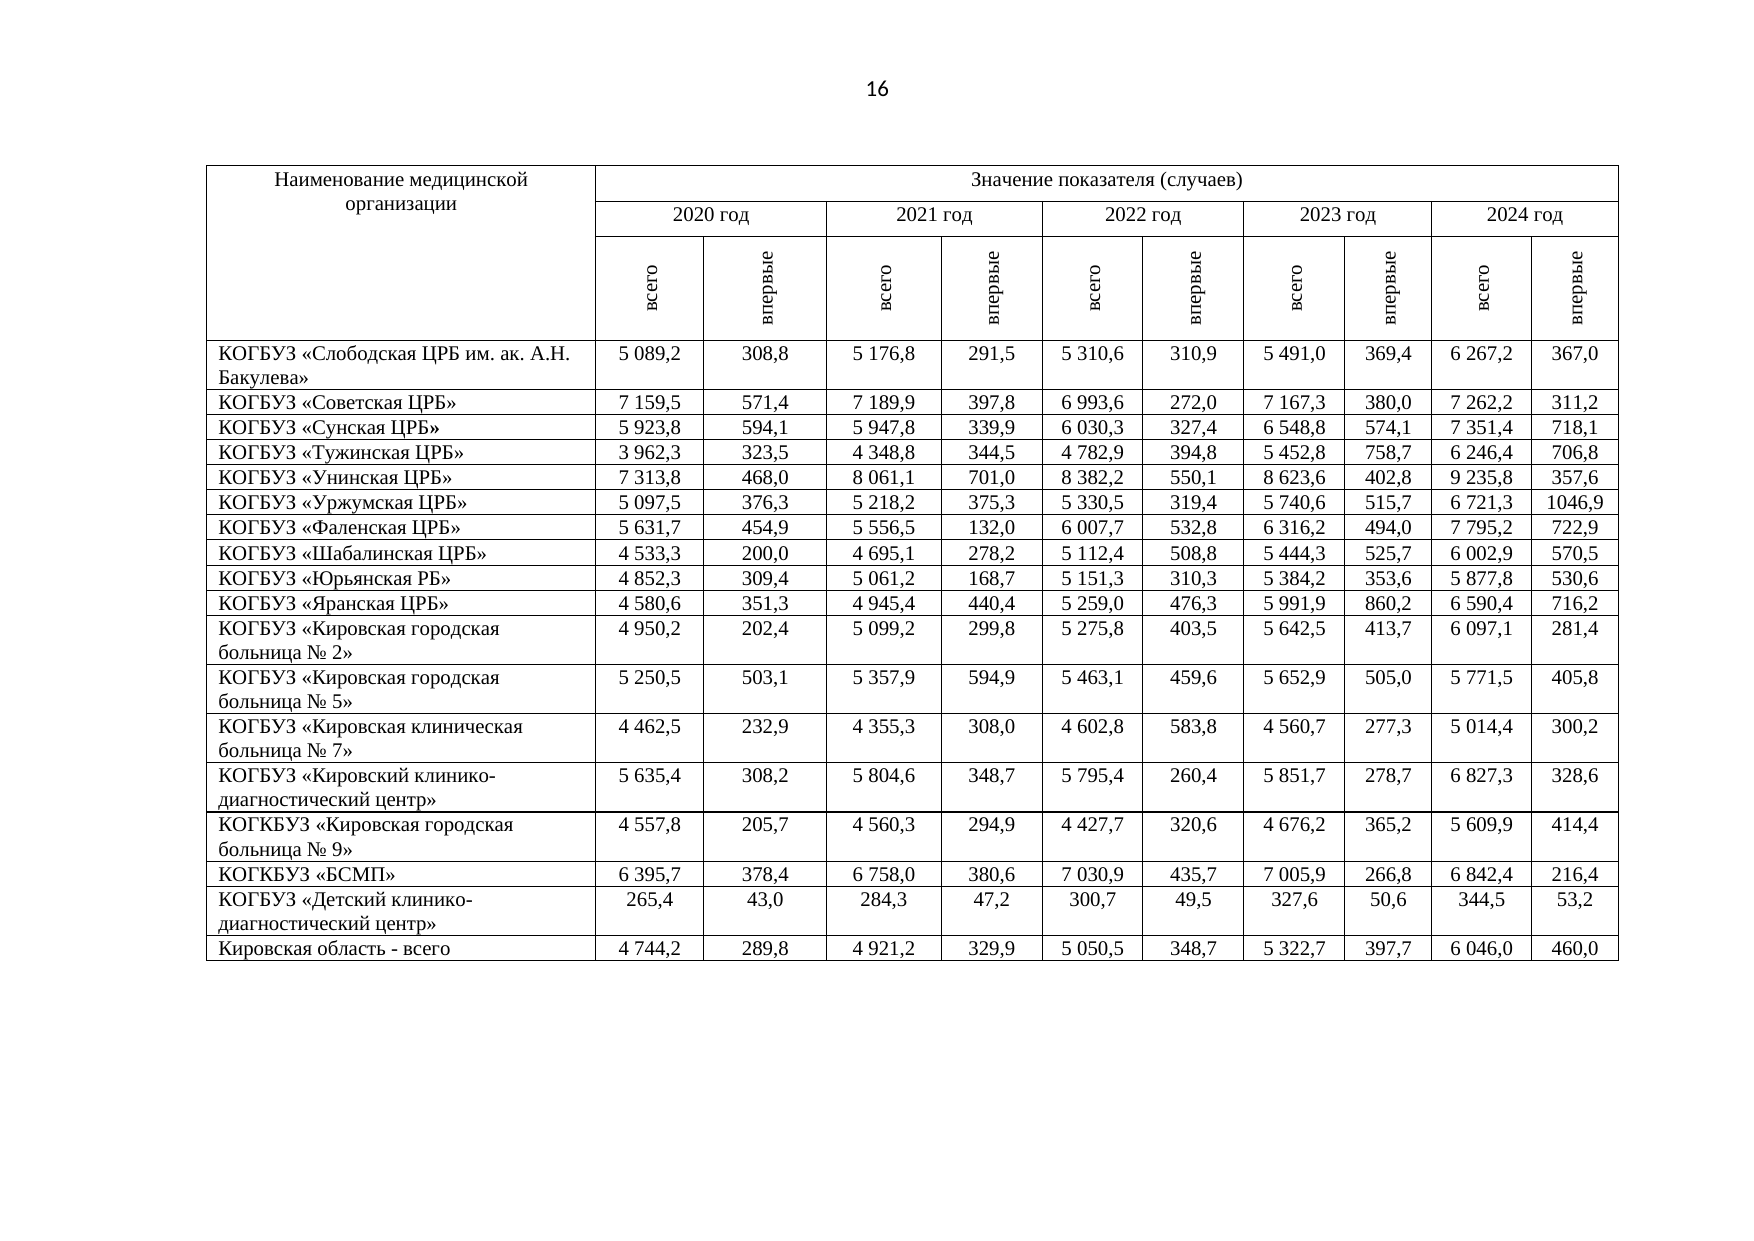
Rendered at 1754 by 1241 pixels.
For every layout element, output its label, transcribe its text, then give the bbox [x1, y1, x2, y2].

table_cell 200,0 [704, 540, 826, 564]
table_cell 4 580,6 [596, 591, 703, 615]
table_cell КОГБУЗ «Сунская ЦРБ» [207, 415, 595, 439]
table_cell 5 357,9 [827, 665, 941, 713]
table_cell 8 623,6 [1244, 465, 1344, 489]
table_cell 289,8 [704, 936, 826, 960]
table_cell 265,4 [596, 887, 703, 935]
table_cell КОГБУЗ «Фаленская ЦРБ» [207, 515, 595, 539]
table_cell 2020 год [596, 202, 826, 236]
table_cell КОГБУЗ «Шабалинская ЦРБ» [207, 540, 595, 564]
table_cell 4 852,3 [596, 566, 703, 589]
table_cell 5 991,9 [1244, 591, 1344, 615]
table_cell 4 560,7 [1244, 714, 1344, 762]
table_cell 281,4 [1532, 616, 1618, 664]
table_cell 494,0 [1345, 515, 1431, 539]
table_cell 6 721,3 [1432, 490, 1531, 514]
table_cell 515,7 [1345, 490, 1431, 514]
table_cell 550,1 [1143, 465, 1243, 489]
table_cell 300,2 [1532, 714, 1618, 762]
table_cell 2024 год [1432, 202, 1618, 236]
table_cell 6 046,0 [1432, 936, 1531, 960]
table_cell 6 993,6 [1043, 390, 1142, 414]
table_cell 5 642,5 [1244, 616, 1344, 664]
table_cell 706,8 [1532, 440, 1618, 464]
table_cell 4 355,3 [827, 714, 941, 762]
table_cell впервые [704, 237, 826, 339]
table_cell 5 491,0 [1244, 341, 1344, 389]
table_cell 758,7 [1345, 440, 1431, 464]
table_cell 5 795,4 [1043, 763, 1142, 811]
table_cell 716,2 [1532, 591, 1618, 615]
table_cell 308,2 [704, 763, 826, 811]
table_cell 309,4 [704, 566, 826, 589]
table_cell 5 947,8 [827, 415, 941, 439]
table_cell 5 923,8 [596, 415, 703, 439]
table_cell 6 842,4 [1432, 862, 1531, 886]
table_cell 5 112,4 [1043, 540, 1142, 564]
table_header Наименование медицинской организации [207, 166, 595, 339]
table_cell 1046,9 [1532, 490, 1618, 514]
table_cell 5 259,0 [1043, 591, 1142, 615]
table_cell впервые [942, 237, 1042, 339]
table_cell 272,0 [1143, 390, 1243, 414]
table_cell 583,8 [1143, 714, 1243, 762]
table_cell впервые [1143, 237, 1243, 339]
table_cell 5 218,2 [827, 490, 941, 514]
table_cell КОГБУЗ «Детский клинико-диагностический центр» [207, 887, 595, 935]
table_cell 380,0 [1345, 390, 1431, 414]
table_cell КОГБУЗ «Унинская ЦРБ» [207, 465, 595, 489]
table_cell 47,2 [942, 887, 1042, 935]
table_cell 594,1 [704, 415, 826, 439]
table_cell 397,7 [1345, 936, 1431, 960]
table_cell 357,6 [1532, 465, 1618, 489]
table_cell 4 676,2 [1244, 813, 1344, 861]
table_cell 4 695,1 [827, 540, 941, 564]
table_cell 5 099,2 [827, 616, 941, 664]
table_cell 132,0 [942, 515, 1042, 539]
table_cell 266,8 [1345, 862, 1431, 886]
table_cell КОГБУЗ «Кировский клинико-диагностический центр» [207, 763, 595, 811]
table_cell 414,4 [1532, 813, 1618, 861]
table_cell всего [827, 237, 941, 339]
table_cell КОГБУЗ «Слободская ЦРБ им. ак. А.Н. Бакулева» [207, 341, 595, 389]
table_cell 7 262,2 [1432, 390, 1531, 414]
table_cell 508,8 [1143, 540, 1243, 564]
table_cell 5 444,3 [1244, 540, 1344, 564]
table_cell 308,8 [704, 341, 826, 389]
table_cell 323,5 [704, 440, 826, 464]
table_cell 525,7 [1345, 540, 1431, 564]
table_cell 5 050,5 [1043, 936, 1142, 960]
table_cell 5 740,6 [1244, 490, 1344, 514]
table_cell 4 462,5 [596, 714, 703, 762]
table_cell 4 427,7 [1043, 813, 1142, 861]
table_cell 168,7 [942, 566, 1042, 589]
table_cell 571,4 [704, 390, 826, 414]
table_cell 4 602,8 [1043, 714, 1142, 762]
table_cell 4 533,3 [596, 540, 703, 564]
table_cell 701,0 [942, 465, 1042, 489]
table_cell 6 316,2 [1244, 515, 1344, 539]
table_cell КОГКБУЗ «Кировская городская больница № 9» [207, 813, 595, 861]
table_cell КОГБУЗ «Кировская городская больница № 2» [207, 616, 595, 664]
table_cell 570,5 [1532, 540, 1618, 564]
table_cell 2023 год [1244, 202, 1431, 236]
table_cell 5 384,2 [1244, 566, 1344, 589]
table_cell 308,0 [942, 714, 1042, 762]
table_cell 5 322,7 [1244, 936, 1344, 960]
table_cell 5 635,4 [596, 763, 703, 811]
table_cell всего [596, 237, 703, 339]
table_cell 860,2 [1345, 591, 1431, 615]
table_cell 405,8 [1532, 665, 1618, 713]
table_cell 5 851,7 [1244, 763, 1344, 811]
table_cell 9 235,8 [1432, 465, 1531, 489]
table_header Значение показателя (случаев) [596, 166, 1618, 201]
table_cell 6 590,4 [1432, 591, 1531, 615]
table_cell 5 804,6 [827, 763, 941, 811]
table_cell 380,6 [942, 862, 1042, 886]
table_cell 216,4 [1532, 862, 1618, 886]
table_cell 459,6 [1143, 665, 1243, 713]
table_cell 202,4 [704, 616, 826, 664]
table_cell 43,0 [704, 887, 826, 935]
table_cell 205,7 [704, 813, 826, 861]
table_cell впервые [1345, 237, 1431, 339]
table_cell 5 463,1 [1043, 665, 1142, 713]
table_cell 7 167,3 [1244, 390, 1344, 414]
table_cell 6 395,7 [596, 862, 703, 886]
table_cell 5 014,4 [1432, 714, 1531, 762]
table_cell 435,7 [1143, 862, 1243, 886]
table_cell 2022 год [1043, 202, 1243, 236]
table_cell 454,9 [704, 515, 826, 539]
table_cell КОГБУЗ «Яранская ЦРБ» [207, 591, 595, 615]
table_cell 594,9 [942, 665, 1042, 713]
table_cell 4 945,4 [827, 591, 941, 615]
table_cell 413,7 [1345, 616, 1431, 664]
table_cell 4 782,9 [1043, 440, 1142, 464]
table_cell 320,6 [1143, 813, 1243, 861]
table_cell всего [1244, 237, 1344, 339]
table_cell 278,7 [1345, 763, 1431, 811]
table_cell 53,2 [1532, 887, 1618, 935]
table_cell 468,0 [704, 465, 826, 489]
table_cell 460,0 [1532, 936, 1618, 960]
table_cell 319,4 [1143, 490, 1243, 514]
table_cell 7 189,9 [827, 390, 941, 414]
table_cell 278,2 [942, 540, 1042, 564]
table_cell 722,9 [1532, 515, 1618, 539]
table_cell КОГБУЗ «Кировская клиническая больница № 7» [207, 714, 595, 762]
table_cell 5 556,5 [827, 515, 941, 539]
table_cell 6 002,9 [1432, 540, 1531, 564]
table_cell 8 061,1 [827, 465, 941, 489]
table_cell 7 159,5 [596, 390, 703, 414]
table_cell 378,4 [704, 862, 826, 886]
table_cell КОГБУЗ «Юрьянская РБ» [207, 566, 595, 589]
table_cell 402,8 [1345, 465, 1431, 489]
table_cell 310,9 [1143, 341, 1243, 389]
table_cell 574,1 [1345, 415, 1431, 439]
table_cell 7 005,9 [1244, 862, 1344, 886]
table_cell 344,5 [1432, 887, 1531, 935]
table_cell КОГБУЗ «Кировская городская больница № 5» [207, 665, 595, 713]
table_cell 5 151,3 [1043, 566, 1142, 589]
table_cell Кировская область - всего [207, 936, 595, 960]
table_cell 348,7 [942, 763, 1042, 811]
table_cell всего [1432, 237, 1531, 339]
table_cell 5 176,8 [827, 341, 941, 389]
table_cell 344,5 [942, 440, 1042, 464]
table_cell 339,9 [942, 415, 1042, 439]
table_cell 311,2 [1532, 390, 1618, 414]
table_cell 505,0 [1345, 665, 1431, 713]
table_cell 376,3 [704, 490, 826, 514]
table_cell 328,6 [1532, 763, 1618, 811]
table_cell 232,9 [704, 714, 826, 762]
table_cell 369,4 [1345, 341, 1431, 389]
table_cell 348,7 [1143, 936, 1243, 960]
table_cell 5 330,5 [1043, 490, 1142, 514]
table_cell 5 652,9 [1244, 665, 1344, 713]
table_cell 5 061,2 [827, 566, 941, 589]
table_cell 291,5 [942, 341, 1042, 389]
table_cell 327,4 [1143, 415, 1243, 439]
table_cell 300,7 [1043, 887, 1142, 935]
table_cell КОГБУЗ «Уржумская ЦРБ» [207, 490, 595, 514]
table_cell 353,6 [1345, 566, 1431, 589]
table_cell 6 246,4 [1432, 440, 1531, 464]
table_cell 5 877,8 [1432, 566, 1531, 589]
table_cell 310,3 [1143, 566, 1243, 589]
table_cell 5 089,2 [596, 341, 703, 389]
table_cell 7 351,4 [1432, 415, 1531, 439]
table_cell впервые [1532, 237, 1618, 339]
table_cell 5 250,5 [596, 665, 703, 713]
table_cell 6 548,8 [1244, 415, 1344, 439]
table_cell КОГБУЗ «Советская ЦРБ» [207, 390, 595, 414]
table_cell 397,8 [942, 390, 1042, 414]
table_cell 284,3 [827, 887, 941, 935]
table_cell 49,5 [1143, 887, 1243, 935]
table_cell 5 771,5 [1432, 665, 1531, 713]
table_cell 394,8 [1143, 440, 1243, 464]
table_cell 329,9 [942, 936, 1042, 960]
table_cell 277,3 [1345, 714, 1431, 762]
table_cell 3 962,3 [596, 440, 703, 464]
table_cell 6 267,2 [1432, 341, 1531, 389]
table_cell 5 310,6 [1043, 341, 1142, 389]
table_cell 6 097,1 [1432, 616, 1531, 664]
table_cell 532,8 [1143, 515, 1243, 539]
table_cell 294,9 [942, 813, 1042, 861]
table_cell 4 557,8 [596, 813, 703, 861]
table_cell 5 631,7 [596, 515, 703, 539]
table_cell 4 560,3 [827, 813, 941, 861]
table_cell 299,8 [942, 616, 1042, 664]
table_cell 367,0 [1532, 341, 1618, 389]
table_cell 4 921,2 [827, 936, 941, 960]
table_cell 260,4 [1143, 763, 1243, 811]
table_cell 365,2 [1345, 813, 1431, 861]
table_cell 4 348,8 [827, 440, 941, 464]
table_cell 7 030,9 [1043, 862, 1142, 886]
table_cell 718,1 [1532, 415, 1618, 439]
table_cell 7 313,8 [596, 465, 703, 489]
table_cell 5 452,8 [1244, 440, 1344, 464]
table_cell 351,3 [704, 591, 826, 615]
table_cell 375,3 [942, 490, 1042, 514]
table_cell 4 744,2 [596, 936, 703, 960]
table_cell 6 758,0 [827, 862, 941, 886]
table_cell 2021 год [827, 202, 1042, 236]
table_cell 5 609,9 [1432, 813, 1531, 861]
table_cell 327,6 [1244, 887, 1344, 935]
table_cell 440,4 [942, 591, 1042, 615]
table_cell 6 007,7 [1043, 515, 1142, 539]
table_cell 6 827,3 [1432, 763, 1531, 811]
table_cell 50,6 [1345, 887, 1431, 935]
table_cell 476,3 [1143, 591, 1243, 615]
table_cell 6 030,3 [1043, 415, 1142, 439]
table_cell 530,6 [1532, 566, 1618, 589]
table_cell 5 275,8 [1043, 616, 1142, 664]
table_cell КОГКБУЗ «БСМП» [207, 862, 595, 886]
table_cell КОГБУЗ «Тужинская ЦРБ» [207, 440, 595, 464]
table_cell 7 795,2 [1432, 515, 1531, 539]
table_cell всего [1043, 237, 1142, 339]
table_cell 4 950,2 [596, 616, 703, 664]
table_cell 8 382,2 [1043, 465, 1142, 489]
table_cell 503,1 [704, 665, 826, 713]
table_cell 403,5 [1143, 616, 1243, 664]
table_cell 5 097,5 [596, 490, 703, 514]
